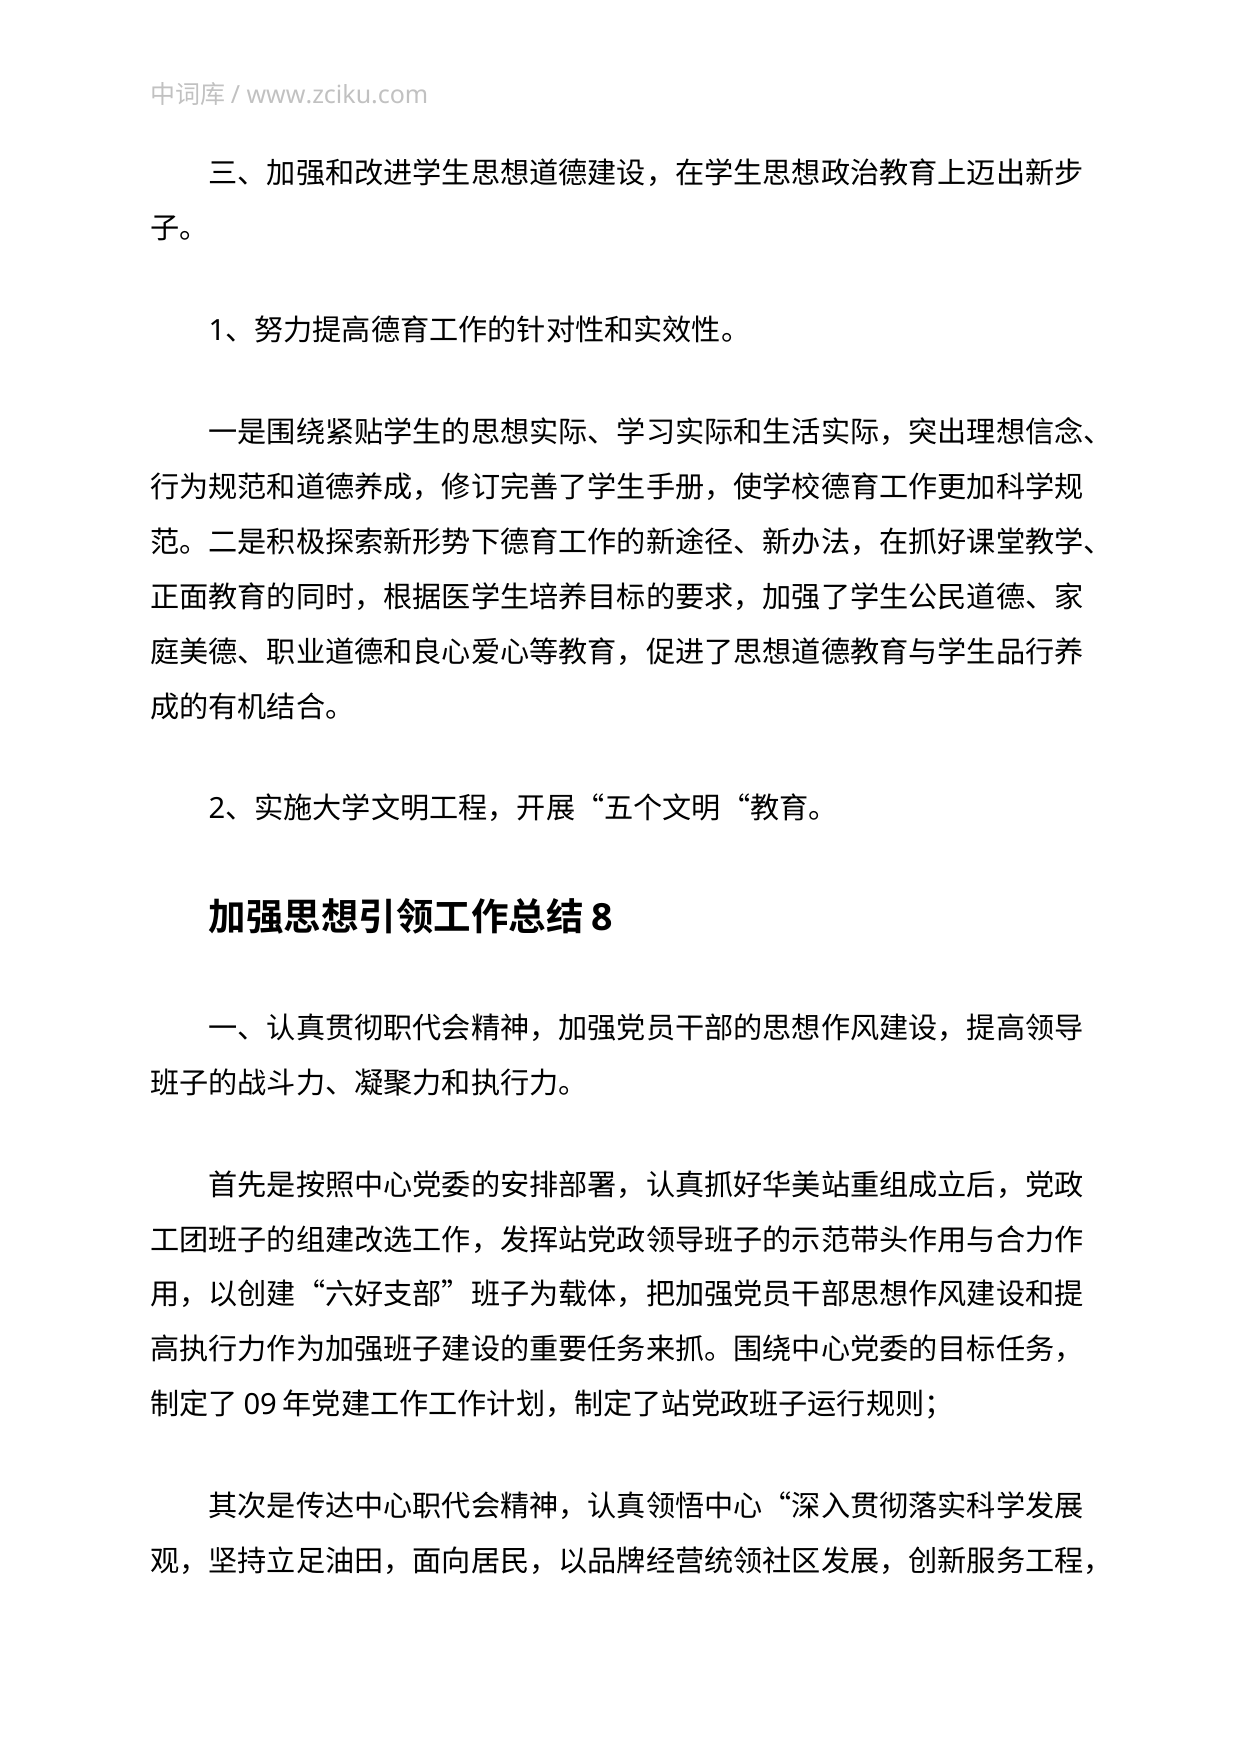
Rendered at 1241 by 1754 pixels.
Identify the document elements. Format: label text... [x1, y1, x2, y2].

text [150, 1483, 1090, 1580]
text 三、加强和改进学生思想道德建设，在学生思想政治教育上迈出新步子。 [150, 150, 1090, 247]
text 2、实施大学文明工程，开展“五个文明“教育。 [150, 785, 1090, 827]
text 首先是按照中心党委的安排部署，认真抓好华美站重组成立后，党政工团班子的组建改选工作，发挥站党政领导班子的示范带头作用与合力作用，以创建“六好支部”班子为载体，把加强党员干部思想作风建设和提高执行力作为加强班子建设的重要任务来抓。围绕中心党委的目标任务，制定了09年党建工作工作计划，制定了站党政班子运行规则； [150, 1161, 1090, 1423]
text 一是围绕紧贴学生的思想实际、学习实际和生活实际，突出理想信念、行为规范和道德养成，修订完善了学生手册，使学校德育工作更加科学规范。二是积极探索新形势下德育工作的新途径、新办法，在抓好课堂教学、正面教育的同时，根据医学生培养目标的要求，加强了学生公民道德、家庭美德、职业道德和良心爱心等教育，促进了思想道德教育与学生品行养成的有机结合。 [150, 409, 1090, 725]
text 加强思想引领工作总结8 [150, 887, 1090, 941]
text 一、认真贯彻职代会精神，加强党员干部的思想作风建设，提高领导班子的战斗力、凝聚力和执行力。 [150, 1004, 1090, 1102]
text 1、努力提高德育工作的针对性和实效性。 [150, 307, 1090, 349]
